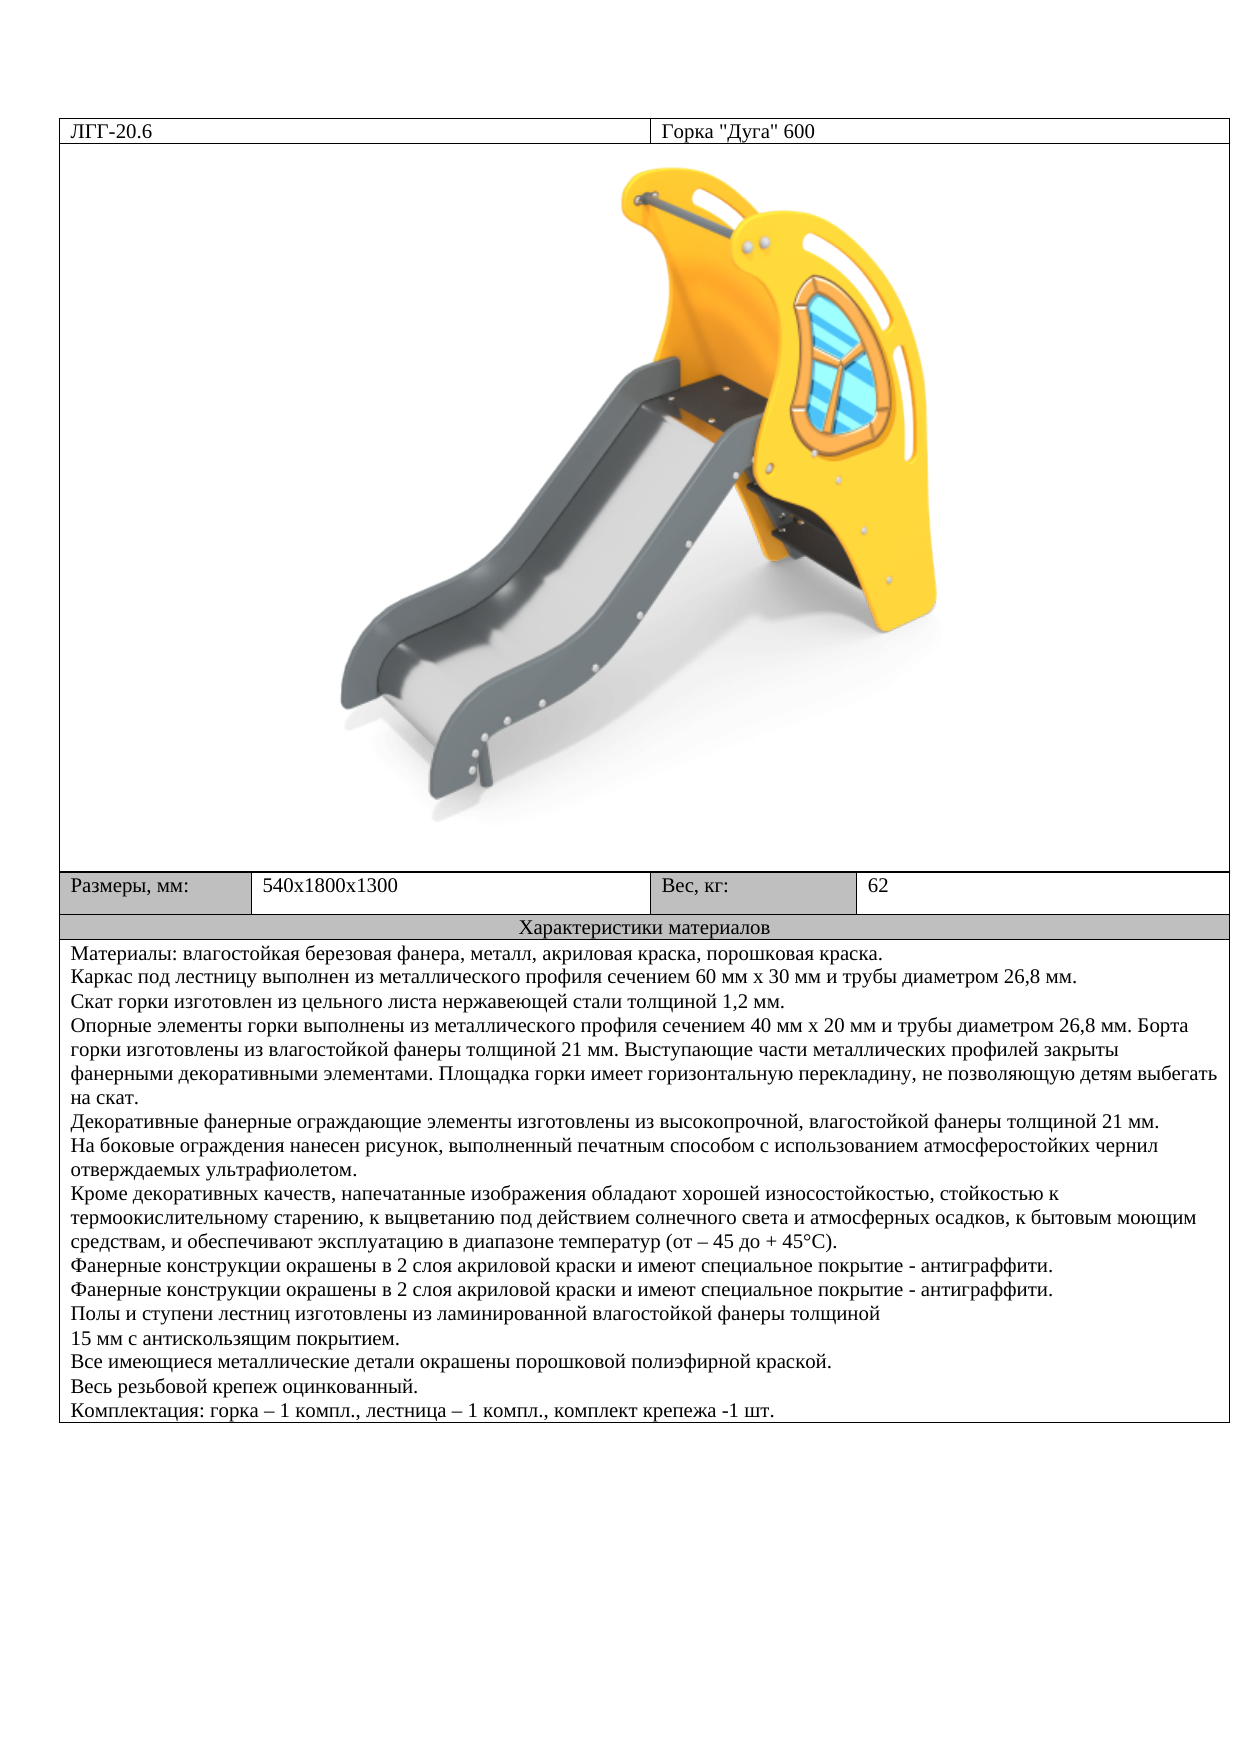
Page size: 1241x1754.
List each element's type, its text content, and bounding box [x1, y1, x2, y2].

table_cell Характеристики материалов [60, 915, 1229, 939]
table_cell 62 [857, 873, 1229, 914]
table_cell Материалы: влагостойкая березовая фанера, металл, акриловая краска, порошковая краска. Каркас под лестницу выполнен из металлического профиля сечением 60 мм х 30 мм и трубы диаметром 26,8 мм. Скат горки изготовлен из цельного листа нержавеющей стали толщиной 1,2 мм. Опорные элементы горки выполнены из металлического профиля сечением 40 мм х 20 мм и трубы диаметром 26,8 мм. Борта горки изготовлены из влагостойкой фанеры толщиной 21 мм. Выступающие части металлических профилей закрыты фанерными декоративными элементами. Площадка горки имеет горизонтальную перекладину, не позволяющую детям выбегать на скат. Декоративные фанерные ограждающие элементы изготовлены из высокопрочной, влагостойкой фанеры толщиной 21 мм. На боковые ограждения нанесен рисунок, выполненный печатным способом с использованием атмосферостойких чернил отверждаемых ультрафиолетом. Кроме декоративных качеств, напечатанные изображения обладают хорошей износостойкостью, стойкостью к термоокислительному старению, к выцветанию под действием солнечного света и атмосферных осадков, к бытовым моющим средствам, и обеспечивают эксплуатацию в диапазоне температур (от – 45 до + 45°С). Фанерные конструкции окрашены в 2 слоя акриловой краски и имеют специальное покрытие - антиграффити. Фанерные конструкции окрашены в 2 слоя акриловой краски и имеют специальное покрытие - антиграффити. Полы и ступени лестниц изготовлены из ламинированной влагостойкой фанеры толщиной 15 мм с антискользящим покрытием. Все имеющиеся металлические детали окрашены порошковой полиэфирной краской. Весь резьбовой крепеж оцинкованный. Комплектация: горка – 1 компл., лестница – 1 компл., комплект крепежа -1 шт. [60, 940, 1229, 1422]
picture [116, 144, 1172, 848]
table_cell Вес, кг: [651, 873, 856, 914]
table_cell [60, 144, 1229, 871]
table_header Горка "Дуга" 600 [651, 119, 1229, 143]
table_cell Размеры, мм: [60, 873, 251, 914]
table_cell 540x1800x1300 [252, 873, 650, 914]
table_header ЛГГ-20.6 [60, 119, 650, 143]
